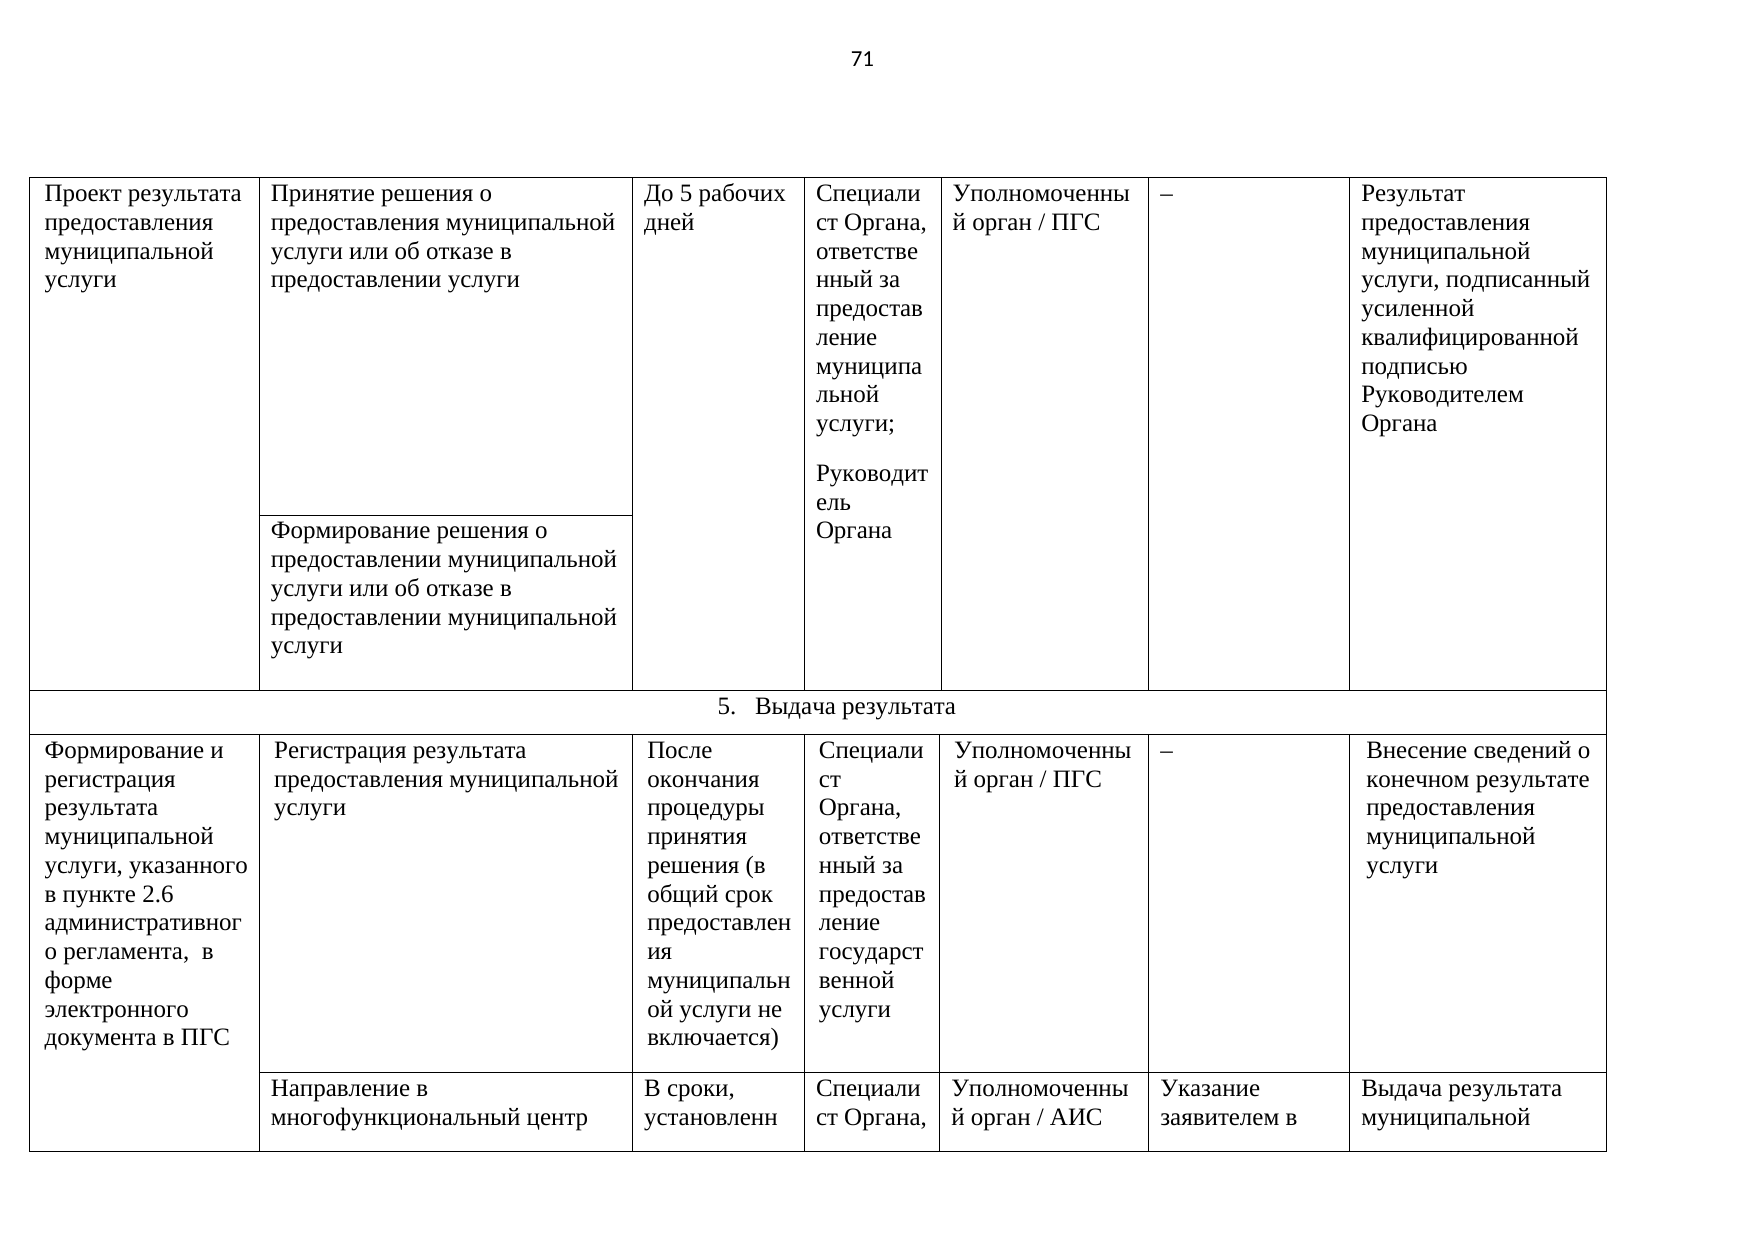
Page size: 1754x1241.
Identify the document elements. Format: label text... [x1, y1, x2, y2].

table_cell – [1149, 735, 1349, 1072]
table_cell Внесение сведений о конечном результате предоставления муниципальной услуги [1350, 735, 1606, 1072]
table_cell Уполномоченный орган / ПГС [942, 178, 1148, 690]
table_cell Регистрация результата предоставления муниципальной услуги [260, 735, 632, 1072]
table_cell – [1149, 178, 1349, 690]
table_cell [1350, 1073, 1606, 1151]
table_cell Принятие решения о предоставления муниципальной услуги или об отказе в предоставлении услуги [260, 178, 632, 514]
table_cell Выдача результата [30, 691, 1606, 734]
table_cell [805, 1073, 939, 1151]
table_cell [633, 1073, 804, 1151]
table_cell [260, 1073, 632, 1151]
table_cell Формирование решения о предоставлении муниципальной услуги или об отказе в предоставлении муниципальной услуги [260, 516, 632, 690]
table_cell Результат предоставления муниципальной услуги, подписанный усиленной квалифицированной подписью Руководителем Органа [1350, 178, 1606, 690]
table_cell Специалист Органа, ответственный за предоставление государственной услуги [805, 735, 939, 1072]
table_cell Формирование и регистрация результата муниципальной услуги, указанного в пункте 2.6 административного регламента, в форме электронного документа в ПГС [30, 735, 259, 1151]
table_cell Уполномоченный орган / ПГС [940, 735, 1148, 1072]
table_cell После окончания процедуры принятия решения (в общий срок предоставления муниципальной услуги не включается) [633, 735, 804, 1072]
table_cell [1149, 1073, 1349, 1151]
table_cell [940, 1073, 1148, 1151]
table_cell Проект результата предоставления муниципальной услуги [30, 178, 259, 690]
table_cell До 5 рабочих дней [633, 178, 804, 690]
table_cell Специалист Органа, ответственный за предоставление муниципальной услуги; Руководитель Органа [805, 178, 941, 690]
